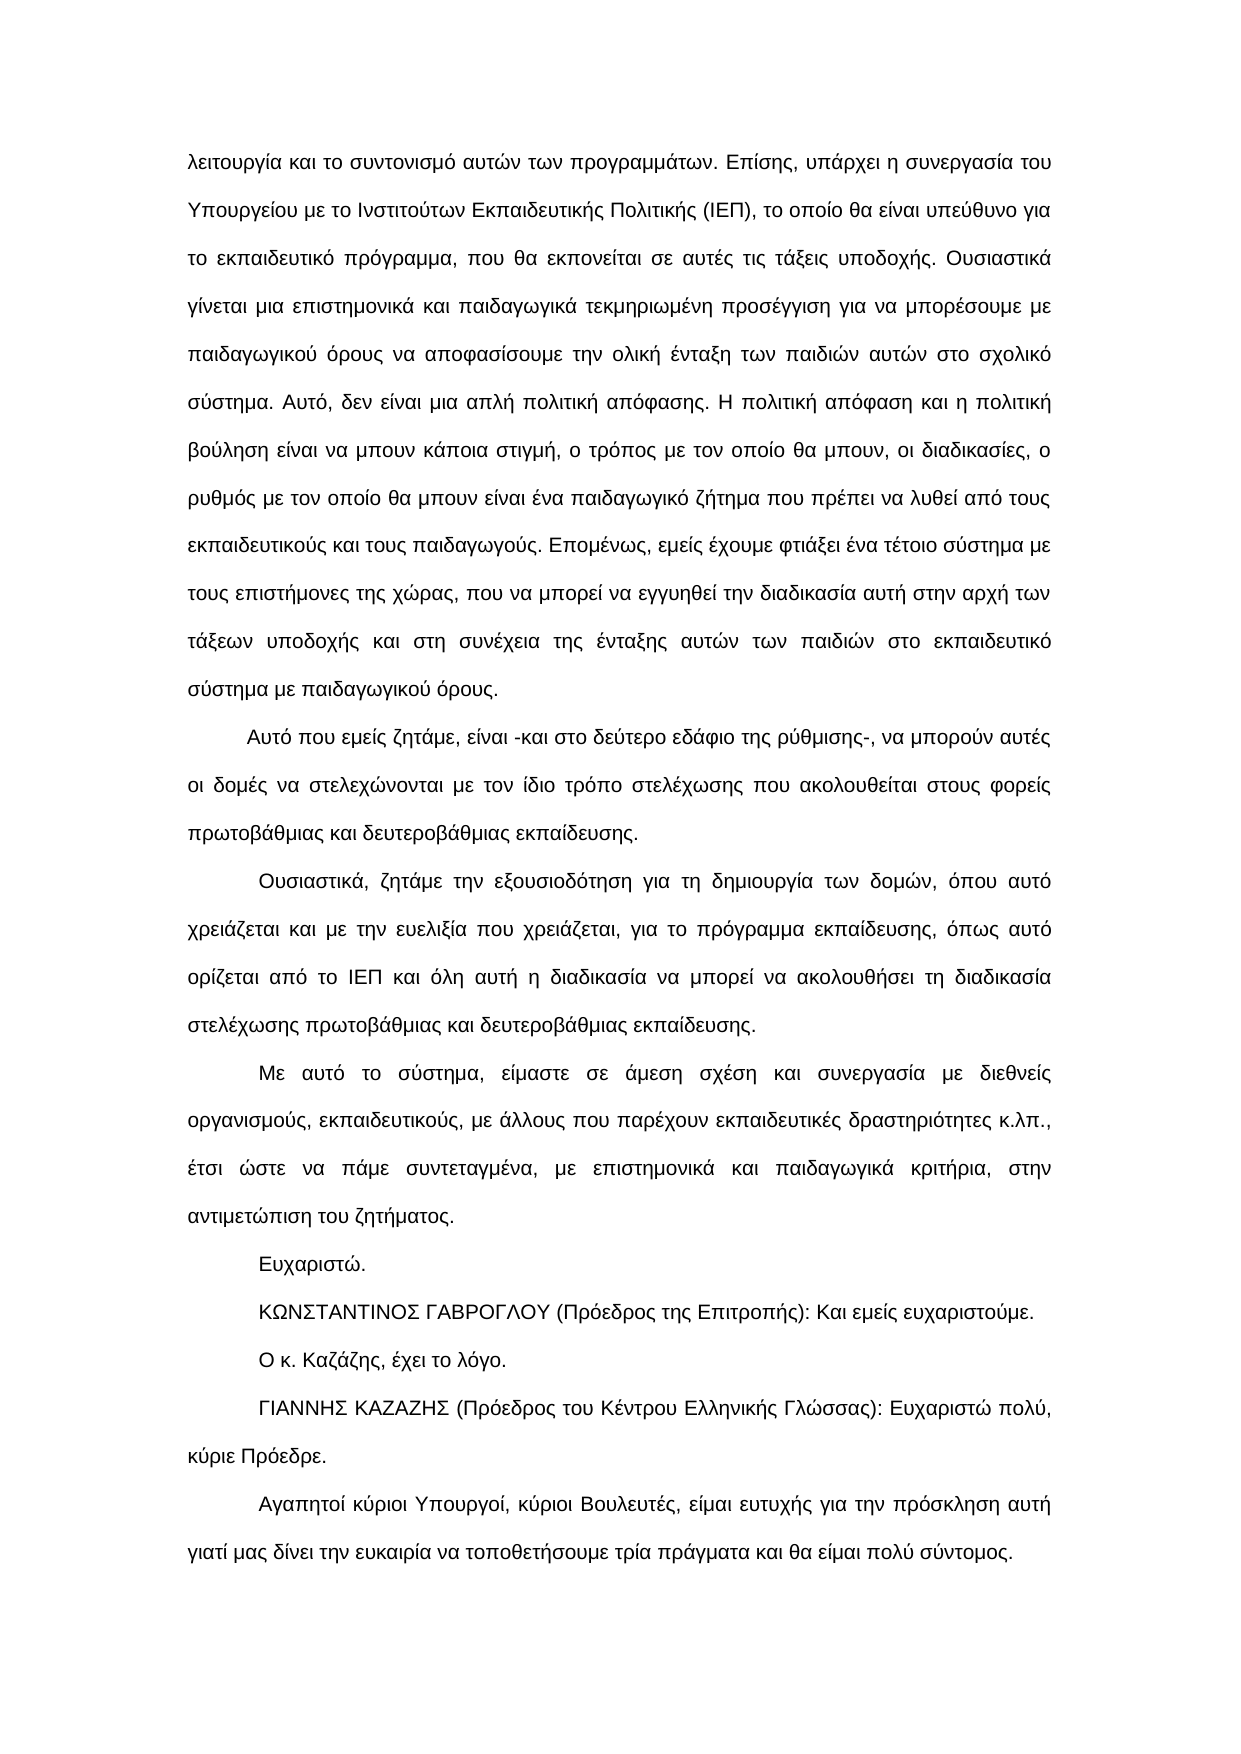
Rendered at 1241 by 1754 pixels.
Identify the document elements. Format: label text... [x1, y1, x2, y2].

text Με αυτό το σύστημα, είμαστε σε άμεση σχέση και συνεργασία με διεθνείς οργανισμούς, εκπαιδευτικούς, με άλλους που παρέχουν εκπαιδευτικές δραστηριότητες κ.λπ., έτσι ώστε να πάμε συντεταγμένα, με επιστημονικά και παιδαγωγικά κριτήρια, στην αντιμετώπιση του ζητήματος. [187, 1060, 1053, 1228]
text Ο κ. Καζάζης, έχει το λόγο. [187, 1348, 1053, 1372]
text Ευχαριστώ. [187, 1252, 1053, 1276]
text ΚΩΝΣΤΑΝΤΙΝΟΣ ΓΑΒΡΟΓΛΟΥ (Πρόεδρος της Επιτροπής): Και εμείς ευχαριστούμε. [187, 1300, 1053, 1324]
text Αυτό που εμείς ζητάμε, είναι -και στο δεύτερο εδάφιο της ρύθμισης-, να μπορούν αυτές οι δομές να στελεχώνονται με τον ίδιο τρόπο στελέχωσης που ακολουθείται στους φορείς πρωτοβάθμιας και δευτεροβάθμιας εκπαίδευσης. [187, 725, 1053, 845]
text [187, 150, 1053, 701]
text Αγαπητοί κύριοι Υπουργοί, κύριοι Βουλευτές, είμαι ευτυχής για την πρόσκληση αυτή γιατί μας δίνει την ευκαιρία να τοποθετήσουμε τρία πράγματα και θα είμαι πολύ σύντομος. [187, 1492, 1053, 1563]
text Ουσιαστικά, ζητάμε την εξουσιοδότηση για τη δημιουργία των δομών, όπου αυτό χρειάζεται και με την ευελιξία που χρειάζεται, για το πρόγραμμα εκπαίδευσης, όπως αυτό ορίζεται από το ΙΕΠ και όλη αυτή η διαδικασία να μπορεί να ακολουθήσει τη διαδικασία στελέχωσης πρωτοβάθμιας και δευτεροβάθμιας εκπαίδευσης. [187, 869, 1053, 1036]
text ΓΙΑΝΝΗΣ ΚΑΖΑΖΗΣ (Πρόεδρος του Κέντρου Ελληνικής Γλώσσας): Ευχαριστώ πολύ, κύριε Πρόεδρε. [187, 1396, 1053, 1468]
